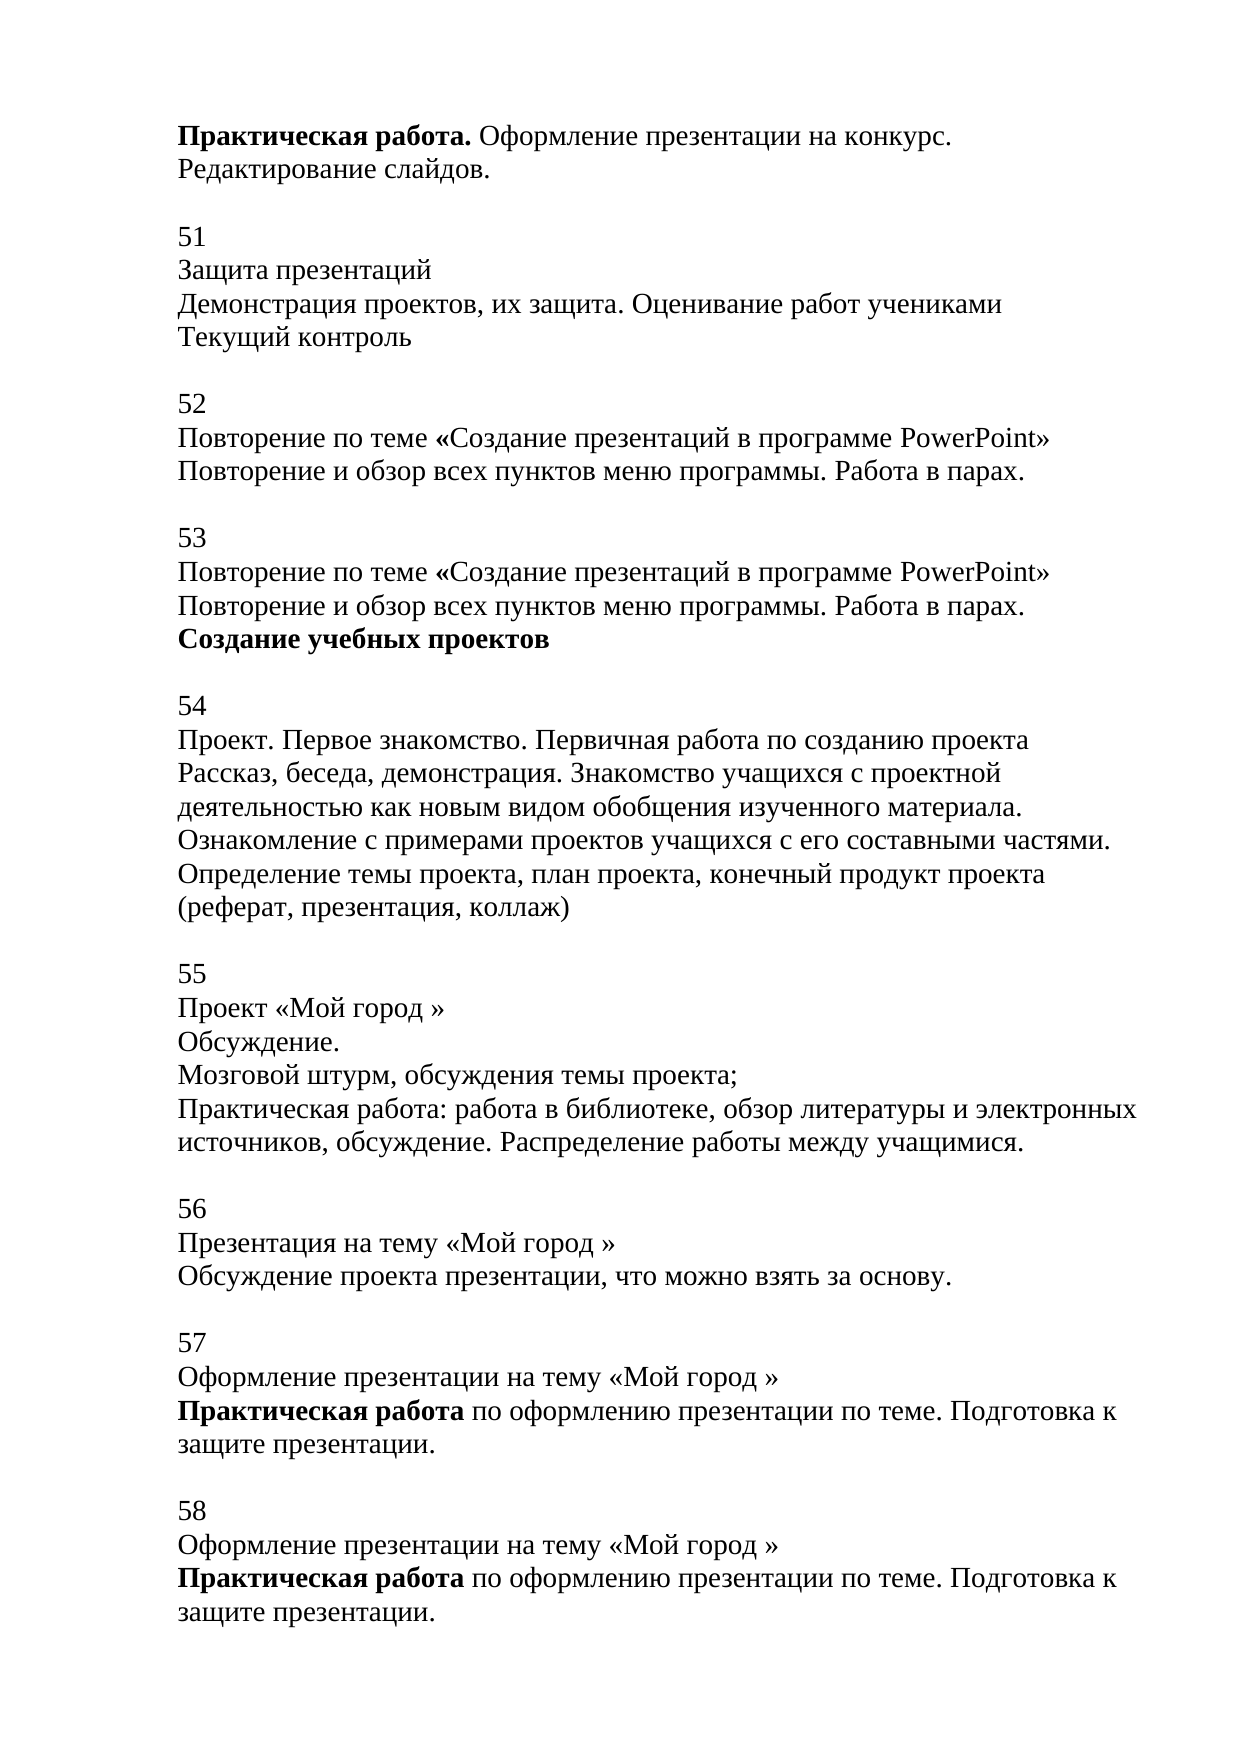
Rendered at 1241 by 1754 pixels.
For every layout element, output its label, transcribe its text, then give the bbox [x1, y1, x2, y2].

text Оформление презентации на тему «Мой город » [177, 1527, 1152, 1560]
text Повторение по теме «Создание презентаций в программе PowerPoint» [177, 554, 1152, 588]
text 58 [177, 1493, 1152, 1527]
text Презентация на тему «Мой город » [177, 1225, 1152, 1258]
text Повторение и обзор всех пунктов меню программы. Работа в парах. [177, 588, 1152, 621]
text Обсуждение. [177, 1024, 1152, 1057]
text 57 [177, 1326, 1152, 1359]
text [177, 118, 1152, 185]
text Практическая работа по оформлению презентации по теме. Подготовка к защите презентации. [177, 1393, 1152, 1460]
text Повторение и обзор всех пунктов меню программы. Работа в парах. [177, 453, 1152, 487]
text Рассказ, беседа, демонстрация. Знакомство учащихся с проектной деятельностью как новым видом обобщения изученного материала. Ознакомление с примерами проектов учащихся с его составными частями. Определение темы проекта, план проекта, конечный продукт проекта (реферат, презентация, коллаж) [177, 755, 1152, 923]
text 53 [177, 521, 1152, 554]
text Мозговой штурм, обсуждения темы проекта; [177, 1057, 1152, 1091]
text Защита презентаций [177, 252, 1152, 286]
text Практическая работа по оформлению презентации по теме. Подготовка к защите презентации. [177, 1560, 1152, 1627]
text 52 [177, 386, 1152, 420]
text 55 [177, 957, 1152, 990]
text 56 [177, 1191, 1152, 1225]
text Создание учебных проектов [177, 621, 1152, 655]
text Текущий контроль [177, 319, 1152, 353]
text 54 [177, 688, 1152, 722]
text 51 [177, 219, 1152, 252]
text Проект «Мой город » [177, 990, 1152, 1024]
text Оформление презентации на тему «Мой город » [177, 1359, 1152, 1393]
text Проект. Первое знакомство. Первичная работа по созданию проекта [177, 722, 1152, 755]
text Повторение по теме «Создание презентаций в программе PowerPoint» [177, 420, 1152, 453]
text Практическая работа: работа в библиотеке, обзор литературы и электронных источников, обсуждение. Распределение работы между учащимися. [177, 1091, 1152, 1158]
text Обсуждение проекта презентации, что можно взять за основу. [177, 1258, 1152, 1292]
text Демонстрация проектов, их защита. Оценивание работ учениками [177, 286, 1152, 319]
